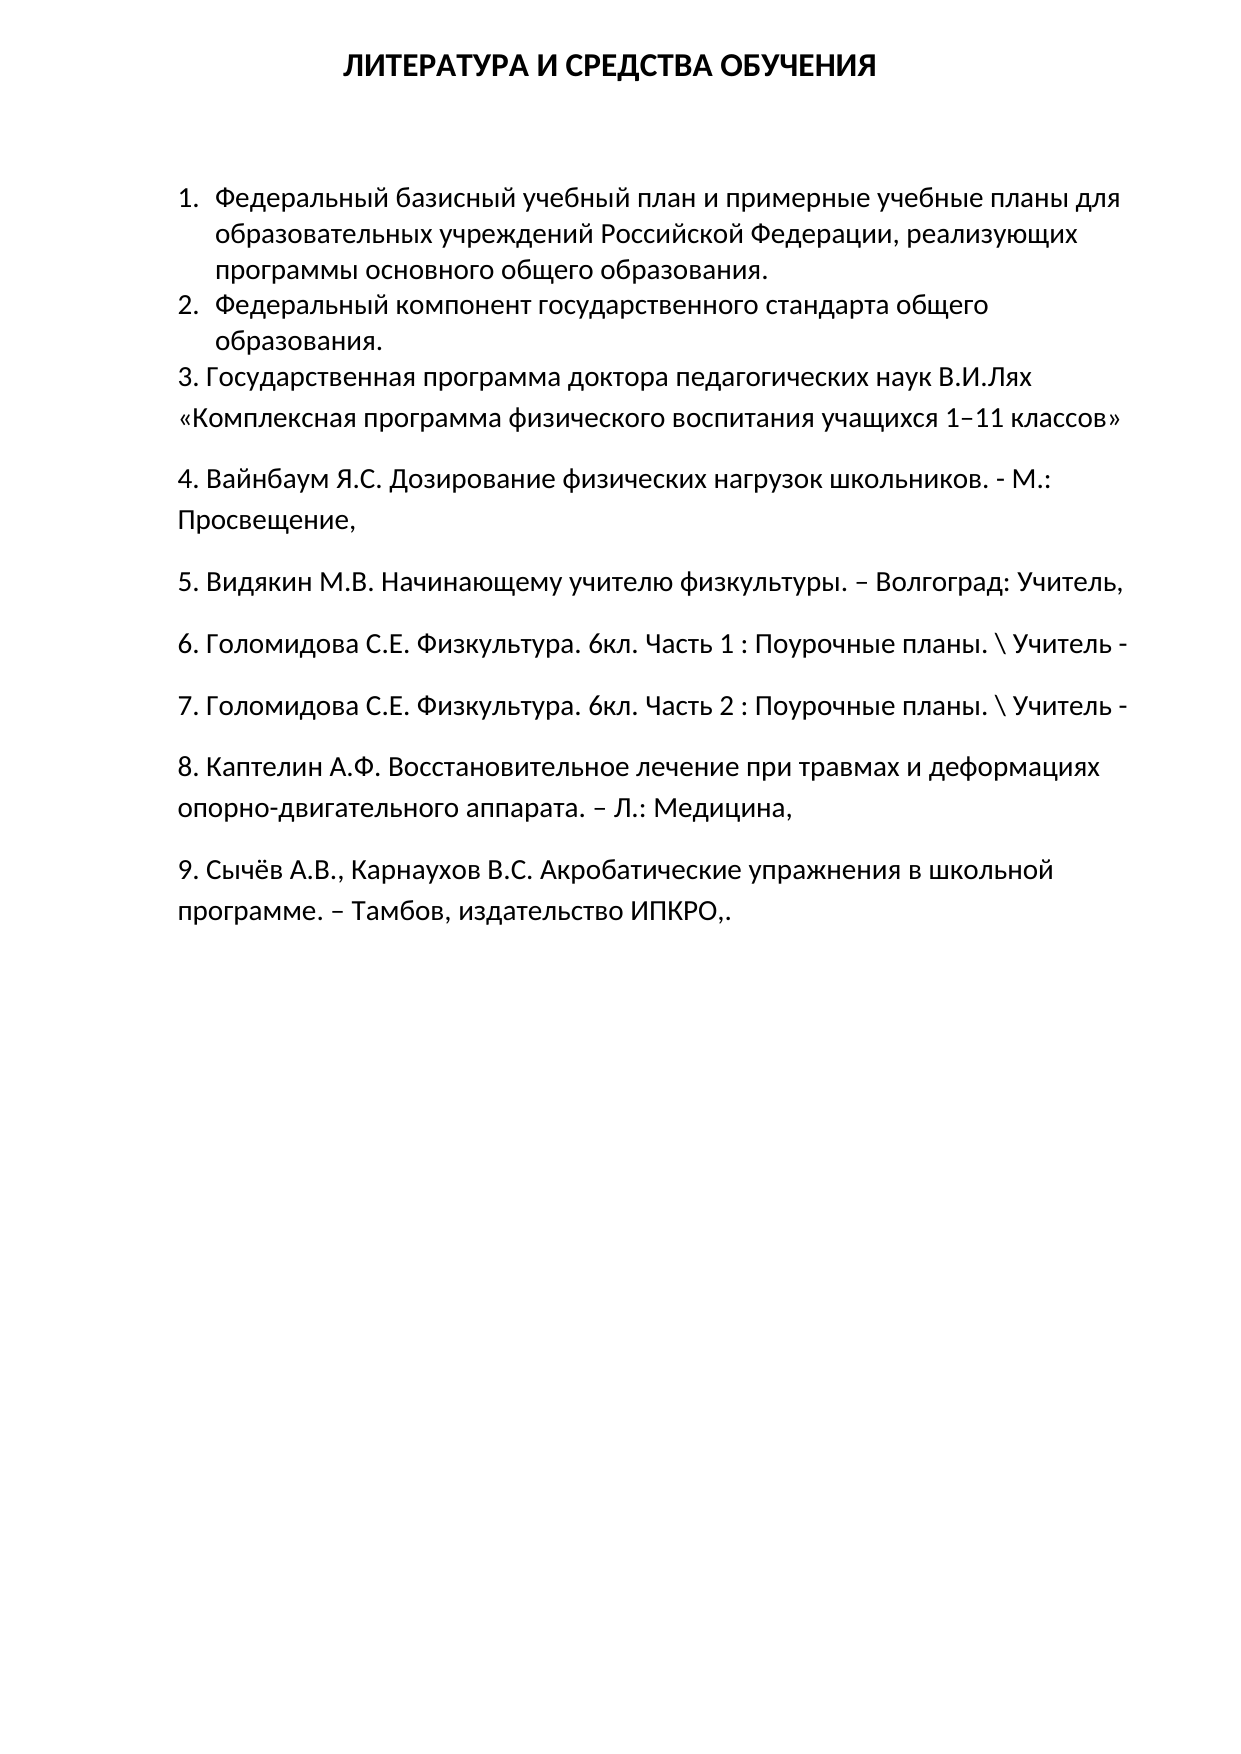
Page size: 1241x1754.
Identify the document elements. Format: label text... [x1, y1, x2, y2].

list Федеральный компонент государственного стандарта общего образования. [177, 286, 1152, 358]
text 5. Видякин М.В. Начинающему учителю физкультуры. – Волгоград: Учитель, [177, 563, 1152, 599]
text 7. Голомидова С.Е. Физкультура. 6кл. Часть 2 : Поурочные планы. \ Учитель - [177, 687, 1152, 722]
text 4. Вайнбаум Я.С. Дозирование физических нагрузок школьников. - М.: Просвещение, [177, 460, 1152, 537]
text 9. Сычёв А.В., Карнаухов В.С. Акробатические упражнения в школьной программе. – Тамбов, издательство ИПКРО,. [177, 851, 1152, 928]
text 6. Голомидова С.Е. Физкультура. 6кл. Часть 1 : Поурочные планы. \ Учитель - [177, 625, 1152, 661]
text 8. Каптелин А.Ф. Восстановительное лечение при травмах и деформациях опорно-двигательного аппарата. – Л.: Медицина, [177, 748, 1152, 825]
text ЛИТЕРАТУРА И СРЕДСТВА ОБУЧЕНИЯ [177, 44, 1152, 85]
text 3. Государственная программа доктора педагогических наук В.И.Лях «Комплексная программа физического воспитания учащихся 1–11 классов» [177, 358, 1152, 434]
list Федеральный базисный учебный план и примерные учебные планы для образовательных учреждений Российской Федерации, реализующих программы основного общего образования. [177, 179, 1152, 286]
